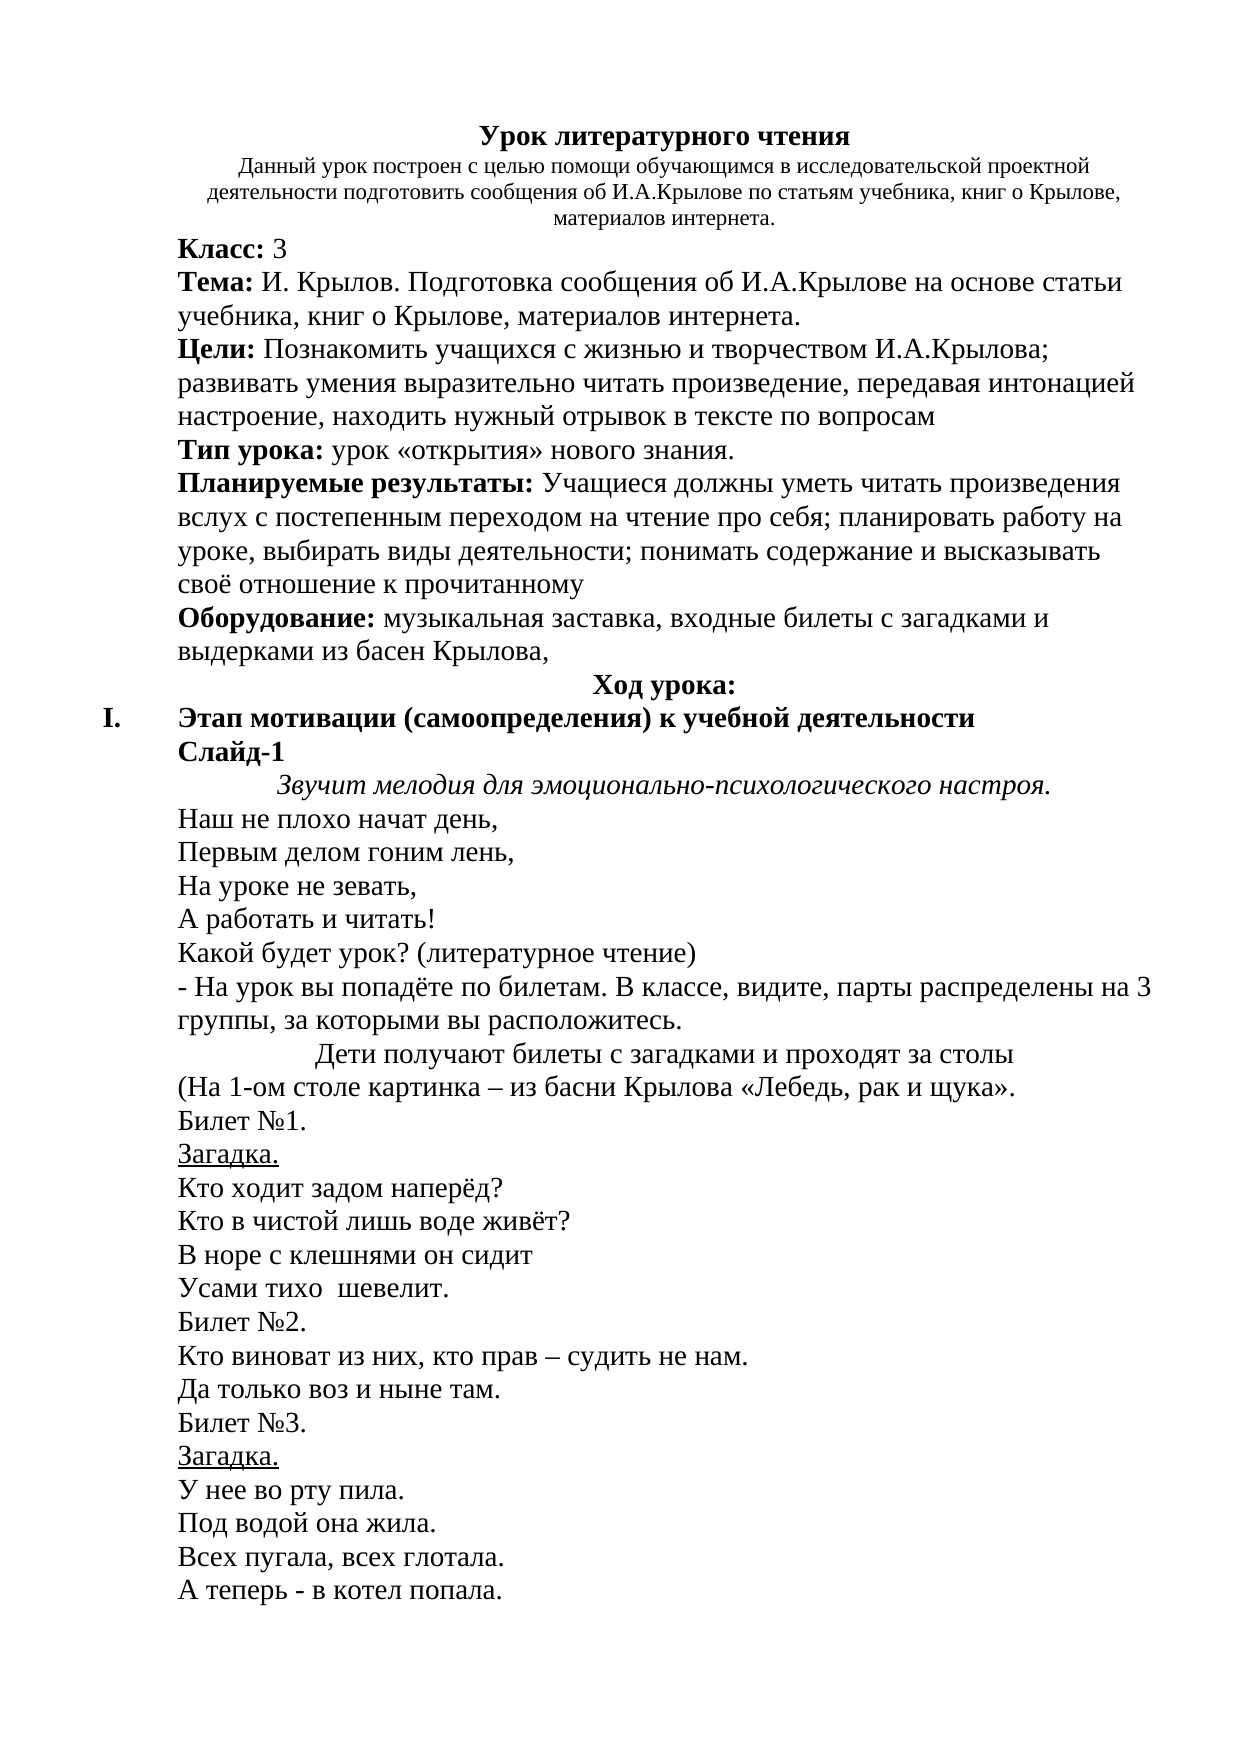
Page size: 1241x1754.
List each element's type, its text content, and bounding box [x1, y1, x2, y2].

text Тема: И. Крылов. Подготовка сообщения об И.А.Крылове на основе статьи учебника, книг о Крылове, материалов интернета. [177, 264, 1152, 331]
text Наш не плохо начат день, [177, 801, 1152, 834]
text Тип урока: урок «открытия» нового знания. [177, 432, 1152, 466]
text Да только воз и ныне там. [177, 1371, 1152, 1405]
text Ход урока: [177, 667, 1152, 700]
text На уроке не зевать, [177, 868, 1152, 902]
text Загадка. [177, 1136, 1152, 1170]
text Кто ходит задом наперёд? Кто в чистой лишь воде живёт? В норе с клешнями он сидит Усами тихо шевелит. [177, 1170, 1152, 1304]
text Кто виноват из них, кто прав – судить не нам. [177, 1338, 1152, 1371]
text - На урок вы попадёте по билетам. В классе, видите, парты распределены на 3 группы, за которыми вы расположитесь. [177, 969, 1152, 1036]
text Первым делом гоним лень, [177, 834, 1152, 868]
text Билет №3. [177, 1405, 1152, 1438]
text Какой будет урок? (литературное чтение) [177, 935, 1152, 969]
text А работать и читать! [177, 902, 1152, 935]
text Билет №2. [177, 1304, 1152, 1338]
text Оборудование: музыкальная заставка, входные билеты с загадками и выдерками из басен Крылова, [177, 600, 1152, 667]
text Цели: Познакомить учащихся с жизнью и творчеством И.А.Крылова; развивать умения выразительно читать произведение, передавая интонацией настроение, находить нужный отрывок в тексте по вопросам [177, 331, 1152, 432]
text Данный урок построен с целью помощи обучающимся в исследовательской проектной деятельности подготовить сообщения об И.А.Крылове по статьям учебника, книг о Крылове, материалов интернета. [177, 152, 1152, 231]
text У нее во рту пила. Под водой она жила. Всех пугала, всех глотала. А теперь - в котел попала. [177, 1472, 1152, 1606]
text Урок литературного чтения [177, 118, 1152, 152]
list Звучит мелодия для эмоционально-психологического настроя. [177, 767, 1152, 801]
text Дети получают билеты с загадками и проходят за столы [177, 1036, 1152, 1069]
list Слайд-1 [177, 734, 1152, 767]
text (На 1-ом столе картинка – из басни Крылова «Лебедь, рак и щука». [177, 1069, 1152, 1103]
list Этап мотивации (самоопределения) к учебной деятельности [102, 700, 1152, 734]
text Билет №1. [177, 1103, 1152, 1136]
text Загадка. [177, 1438, 1152, 1472]
text Планируемые результаты: Учащиеся должны уметь читать произведения вслух с постепенным переходом на чтение про себя; планировать работу на уроке, выбирать виды деятельности; понимать содержание и высказывать своё отношение к прочитанному [177, 466, 1152, 600]
text Класс: 3 [177, 231, 1152, 264]
